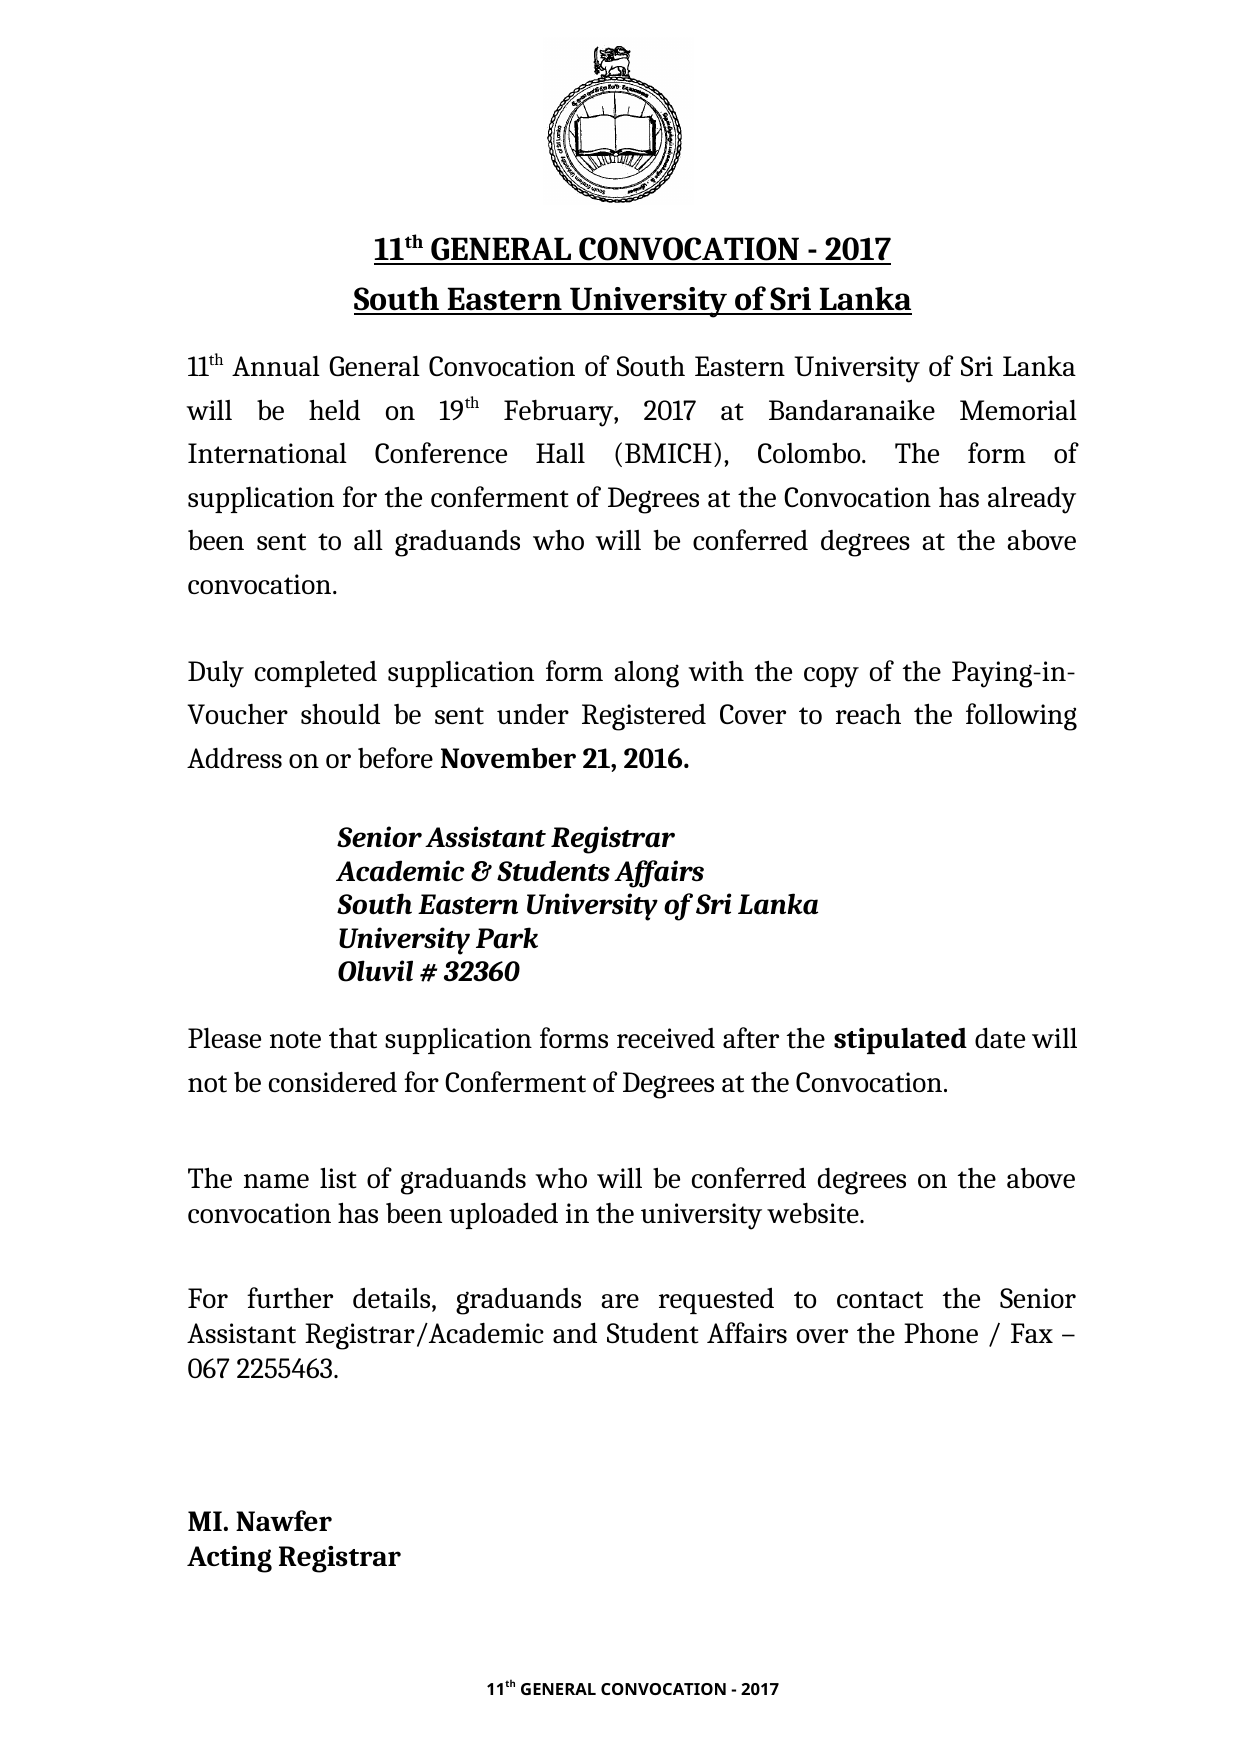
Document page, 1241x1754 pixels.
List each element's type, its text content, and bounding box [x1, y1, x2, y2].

text Senior Assistant Registrar [187, 821, 1078, 855]
text Acting Registrar [187, 1538, 1078, 1573]
text 11th GENERAL CONVOCATION - 2017 [187, 231, 1078, 269]
text For further details, graduands are requested to contact the Senior Assistant Registrar/Academic and Student Affairs over the Phone / Fax – 067 2255463. [187, 1280, 1078, 1386]
text Oluvil # 32360 [262, 956, 1078, 989]
text University Park [262, 922, 1078, 956]
picture [542, 37, 694, 205]
text South Eastern University of Sri Lanka [187, 281, 1078, 319]
text MI. Nawfer [187, 1503, 1078, 1538]
text Academic & Students Affairs [187, 855, 1078, 888]
text The name list of graduands who will be conferred degrees on the above convocation has been uploaded in the university website. [187, 1161, 1078, 1231]
text Duly completed supplication form along with the copy of the Paying-in-Voucher should be sent under Registered Cover to reach the following Address on or before November 21, 2016. [187, 655, 1078, 776]
text 11th Annual General Convocation of South Eastern University of Sri Lanka will be held on 19th February, 2017 at Bandaranaike Memorial International Conference Hall (BMICH), Colombo. The form of supplication for the conferment of Degrees at the Convocation has already been sent to all graduands who will be conferred degrees at the above convocation. [187, 350, 1078, 601]
text Please note that supplication forms received after the stipulated date will not be considered for Conferment of Degrees at the Convocation. [187, 1023, 1078, 1100]
text South Eastern University of Sri Lanka [187, 888, 1078, 922]
